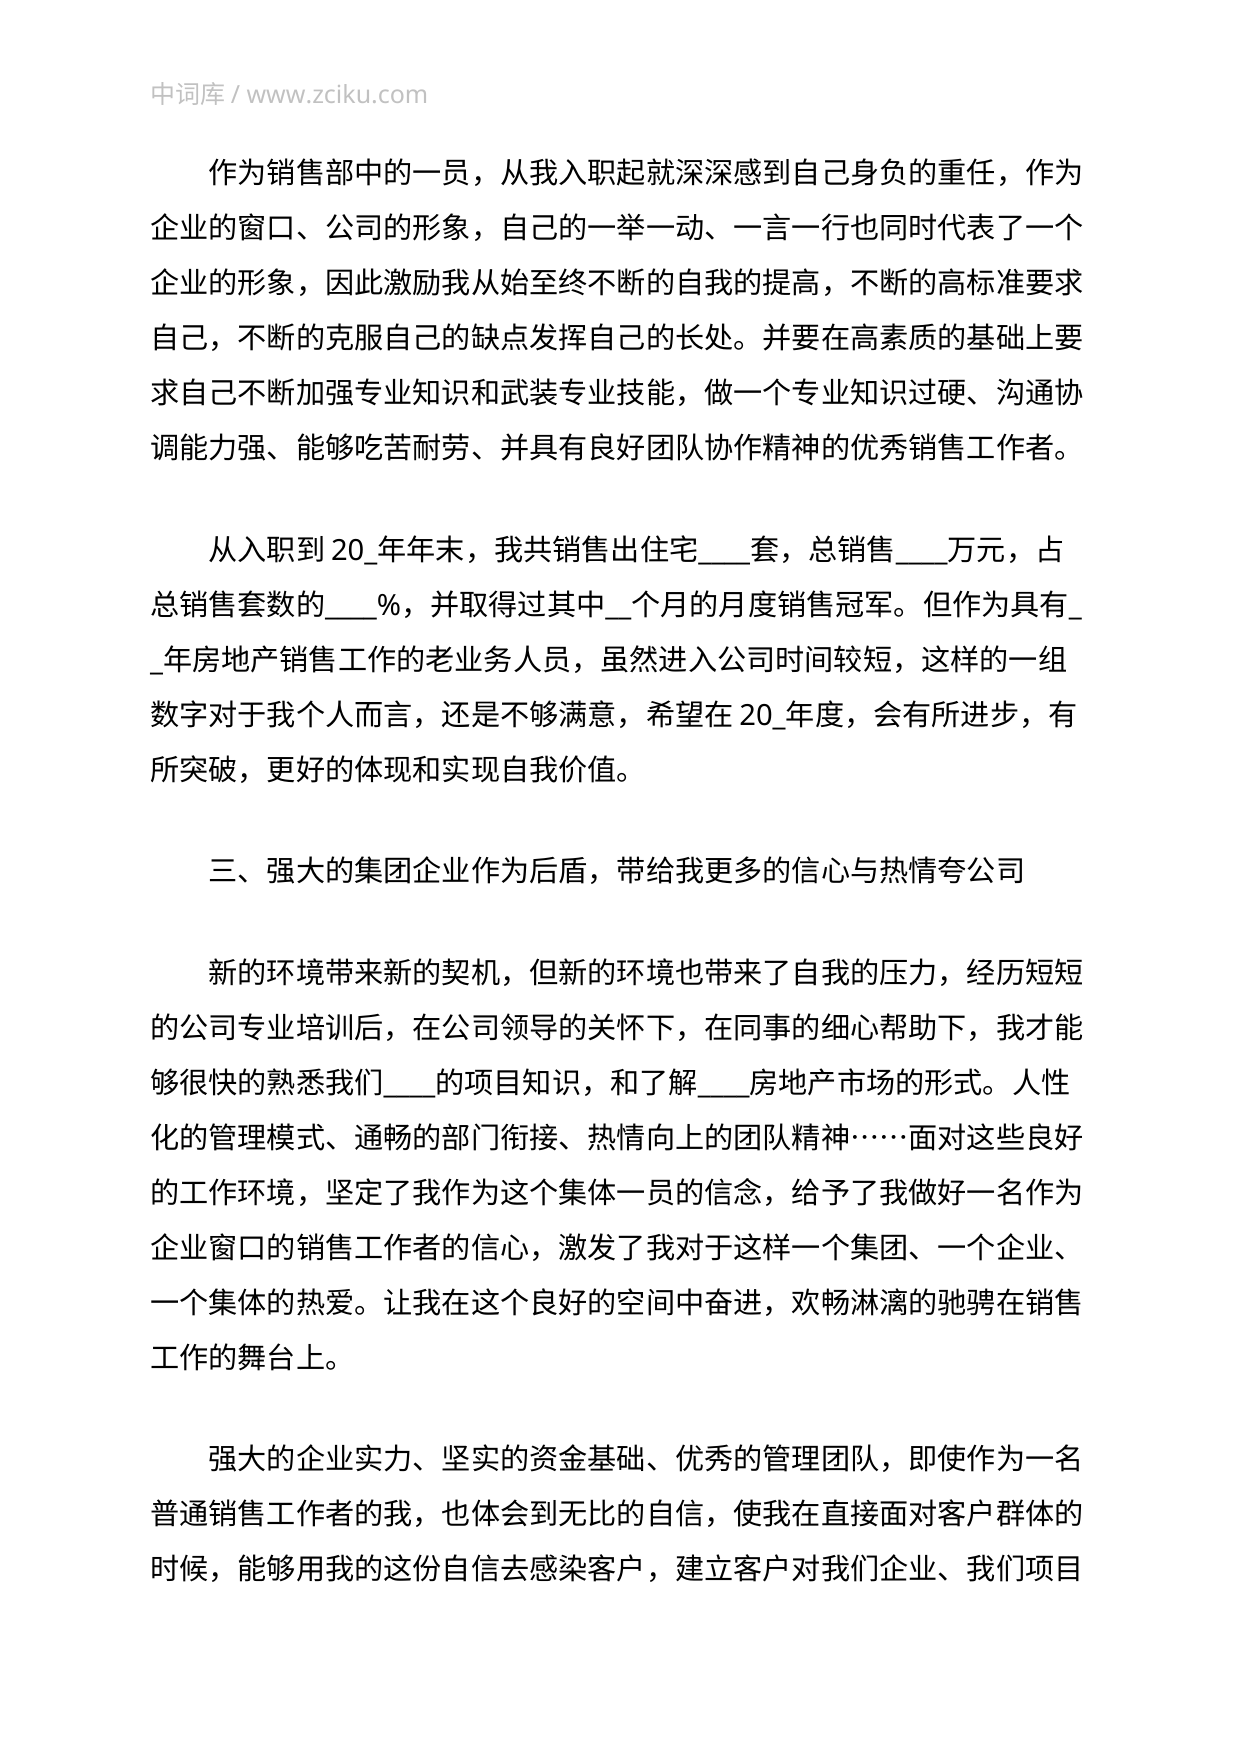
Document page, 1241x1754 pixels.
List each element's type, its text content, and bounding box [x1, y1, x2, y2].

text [150, 1436, 1090, 1588]
text 新的环境带来新的契机，但新的环境也带来了自我的压力，经历短短的公司专业培训后，在公司领导的关怀下，在同事的细心帮助下，我才能够很快的熟悉我们____的项目知识，和了解____房地产市场的形式。人性化的管理模式、通畅的部门衔接、热情向上的团队精神……面对这些良好的工作环境，坚定了我作为这个集体一员的信念，给予了我做好一名作为企业窗口的销售工作者的信心，激发了我对于这样一个集团、一个企业、一个集体的热爱。让我在这个良好的空间中奋进，欢畅淋漓的驰骋在销售工作的舞台上。 [150, 950, 1090, 1376]
text 三、强大的集团企业作为后盾，带给我更多的信心与热情夸公司 [150, 848, 1090, 890]
text 从入职到20_年年末，我共销售出住宅____套，总销售____万元，占总销售套数的____%，并取得过其中__个月的月度销售冠军。但作为具有__年房地产销售工作的老业务人员，虽然进入公司时间较短，这样的一组数字对于我个人而言，还是不够满意，希望在20_年度，会有所进步，有所突破，更好的体现和实现自我价值。 [150, 526, 1090, 788]
text 作为销售部中的一员，从我入职起就深深感到自己身负的重任，作为企业的窗口、公司的形象，自己的一举一动、一言一行也同时代表了一个企业的形象，因此激励我从始至终不断的自我的提高，不断的高标准要求自己，不断的克服自己的缺点发挥自己的长处。并要在高素质的基础上要求自己不断加强专业知识和武装专业技能，做一个专业知识过硬、沟通协调能力强、能够吃苦耐劳、并具有良好团队协作精神的优秀销售工作者。 [150, 150, 1090, 467]
